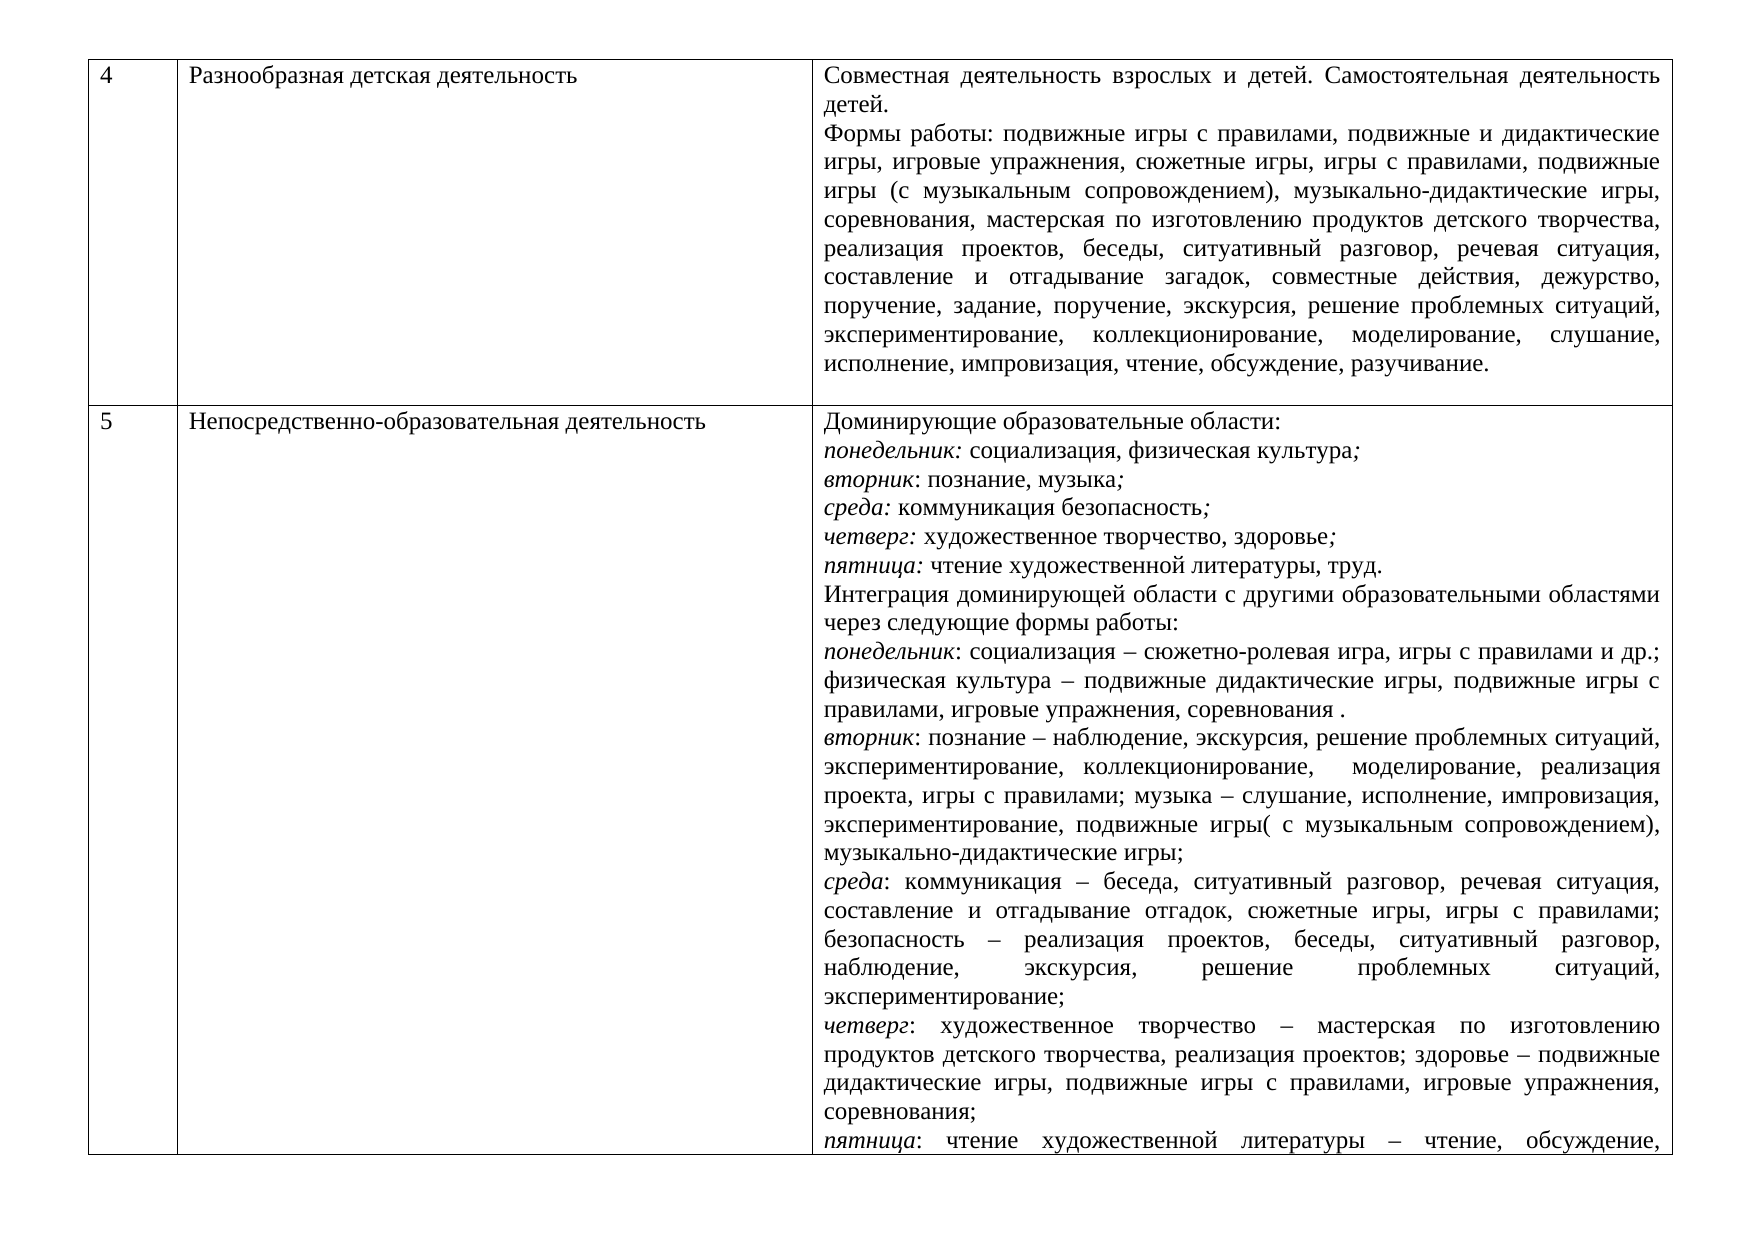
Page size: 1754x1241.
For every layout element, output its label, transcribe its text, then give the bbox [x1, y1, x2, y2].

table_cell 5 [89, 406, 177, 1154]
table_cell Разнообразная детская деятельность [178, 60, 812, 405]
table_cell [813, 406, 1672, 1154]
table_cell 4 [89, 60, 177, 405]
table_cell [178, 406, 812, 1154]
table_cell Совместная деятельность взрослых и детей. Самостоятельная деятельность детей. Формы работы: подвижные игры с правилами, подвижные и дидактические игры, игровые упражнения, сюжетные игры, игры с правилами, подвижные игры (с музыкальным сопровождением), музыкально-дидактические игры, соревнования, мастерская по изготовлению продуктов детского творчества, реализация проектов, беседы, ситуативный разговор, речевая ситуация, составление и отгадывание загадок, совместные действия, дежурство, поручение, задание, поручение, экскурсия, решение проблемных ситуаций, экспериментирование, коллекционирование, моделирование, слушание, исполнение, импровизация, чтение, обсуждение, разучивание. [813, 60, 1672, 405]
